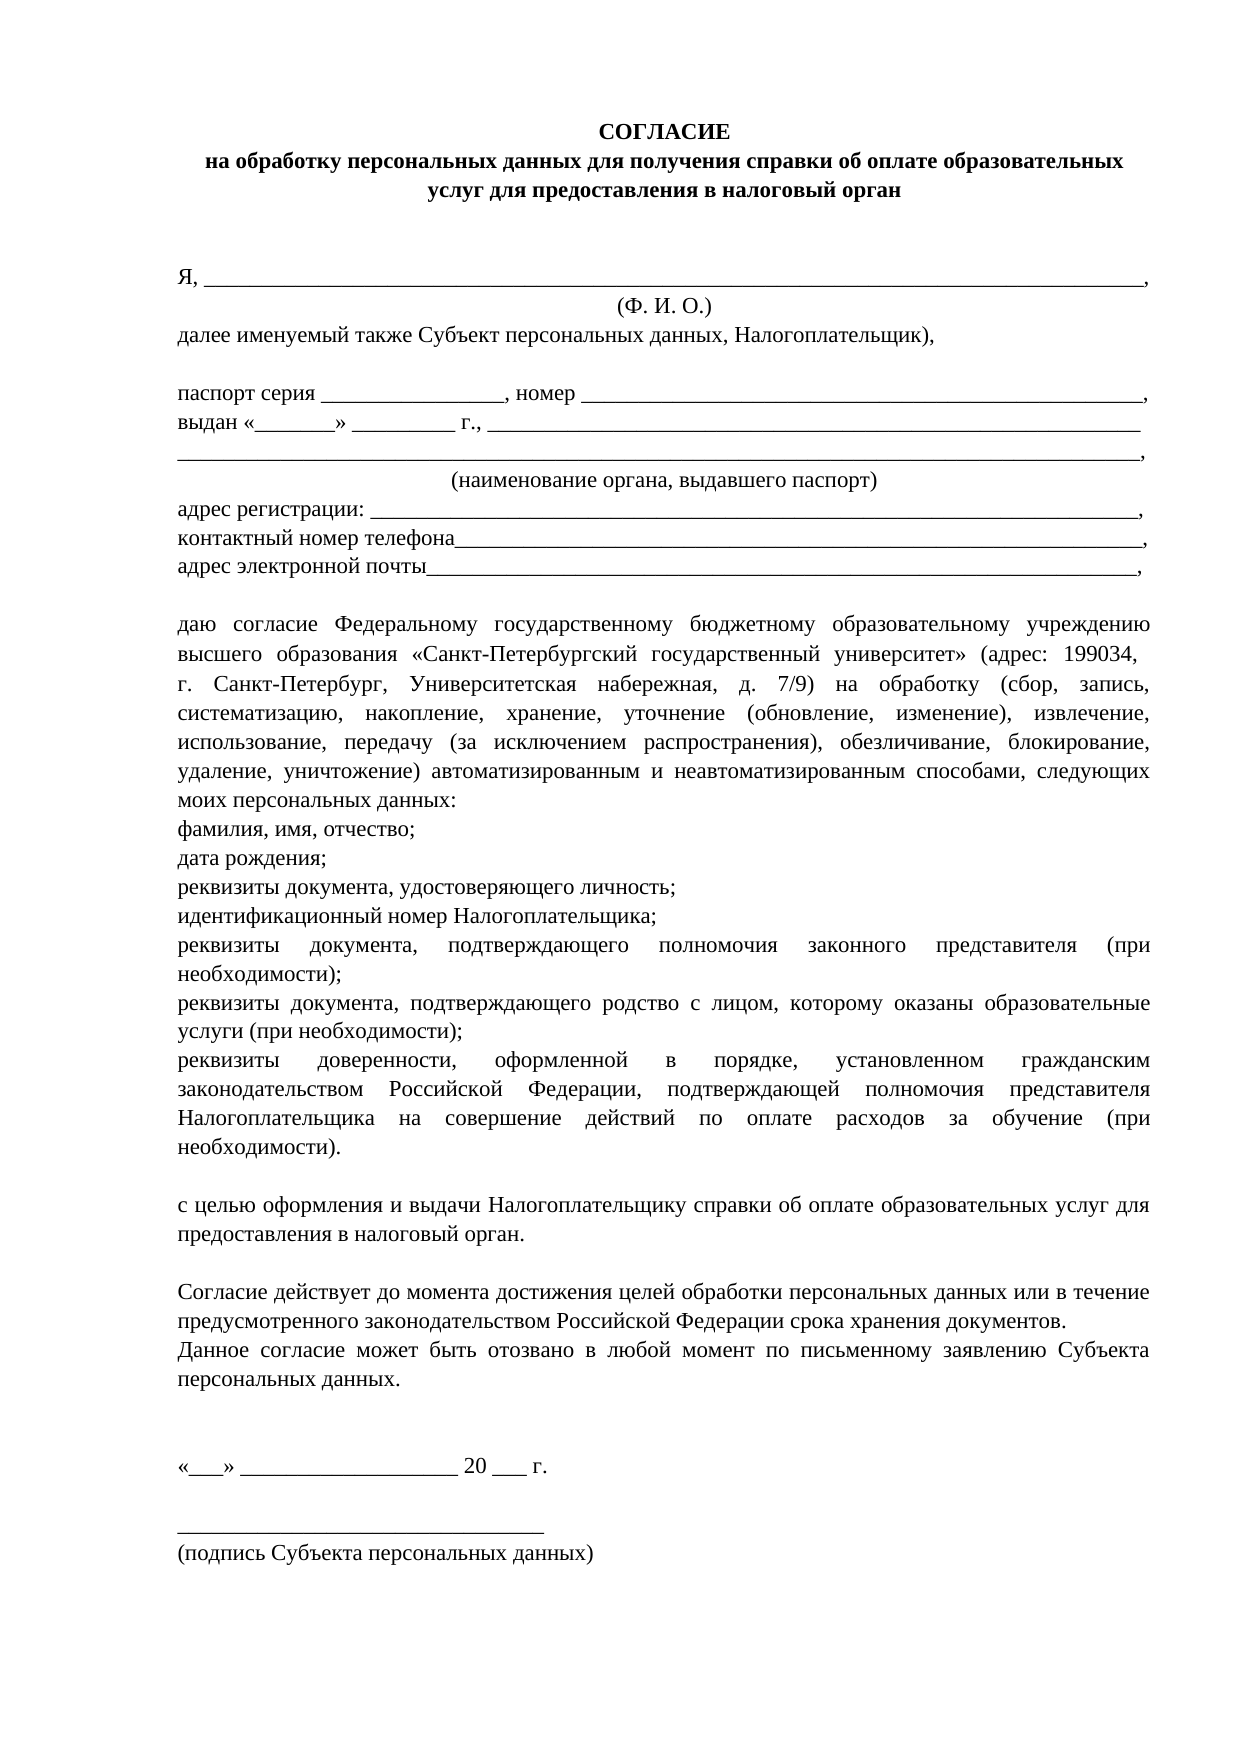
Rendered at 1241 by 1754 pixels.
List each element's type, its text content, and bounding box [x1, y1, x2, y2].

text реквизиты документа, подтверждающего полномочия законного представителя (при необходимости); [177, 931, 1152, 986]
text адрес регистрации: ___________________________________________________________________, [177, 494, 1152, 521]
text фамилия, имя, отчество; [177, 815, 1152, 841]
text Я, __________________________________________________________________________________, [177, 263, 1152, 289]
text идентификационный номер Налогоплательщика; [177, 902, 1152, 928]
text реквизиты документа, удостоверяющего личность; [177, 873, 1152, 899]
text СОГЛАСИЕ [177, 118, 1152, 144]
text далее именуемый также Субъект персональных данных, Налогоплательщик), [177, 321, 1152, 347]
text (Ф. И. О.) [177, 292, 1152, 318]
text с целью оформления и выдачи Налогоплательщику справки об оплате образовательных услуг для предоставления в налоговый орган. [177, 1191, 1152, 1247]
text Согласие действует до момента достижения целей обработки персональных данных или в течение предусмотренного законодательством Российской Федерации срока хранения документов. [177, 1278, 1152, 1333]
text на обработку персональных данных для получения справки об оплате образовательных услуг для предоставления в налоговый орган [177, 147, 1152, 202]
text (подпись Субъекта персональных данных) [177, 1539, 1152, 1565]
text реквизиты документа, подтверждающего родство с лицом, которому оказаны образовательные услуги (при необходимости); [177, 989, 1152, 1044]
text даю согласие Федеральному государственному бюджетному образовательному учреждению высшего образования «Санкт-Петербургский государственный университет» (адрес: 199034, г. Санкт-Петербург, Университетская набережная, д. 7/9) на обработку (сбор, запись, систематизацию, накопление, хранение, уточнение (обновление, изменение), извлечение, использование, передачу (за исключением распространения), обезличивание, блокирование, удаление, уничтожение) автоматизированным и неавтоматизированным способами, следующих моих персональных данных: [177, 610, 1152, 812]
text Данное согласие может быть отозвано в любой момент по письменному заявлению Субъекта персональных данных. [177, 1336, 1152, 1391]
text паспорт серия ________________, номер _________________________________________________, [177, 379, 1152, 405]
text выдан «_______» _________ г., _________________________________________________________ [177, 408, 1152, 434]
text ________________________________ [177, 1510, 1152, 1536]
text (наименование органа, выдавшего паспорт) [177, 466, 1152, 492]
text ____________________________________________________________________________________, [177, 437, 1152, 463]
text «___» ___________________ 20 ___ г. [177, 1452, 1152, 1478]
text реквизиты доверенности, оформленной в порядке, установленном гражданским законодательством Российской Федерации, подтверждающей полномочия представителя Налогоплательщика на совершение действий по оплате расходов за обучение (при необходимости). [177, 1047, 1152, 1160]
text дата рождения; [177, 844, 1152, 870]
text контактный номер телефона____________________________________________________________, [177, 523, 1152, 550]
text адрес электронной почты______________________________________________________________, [177, 552, 1152, 579]
